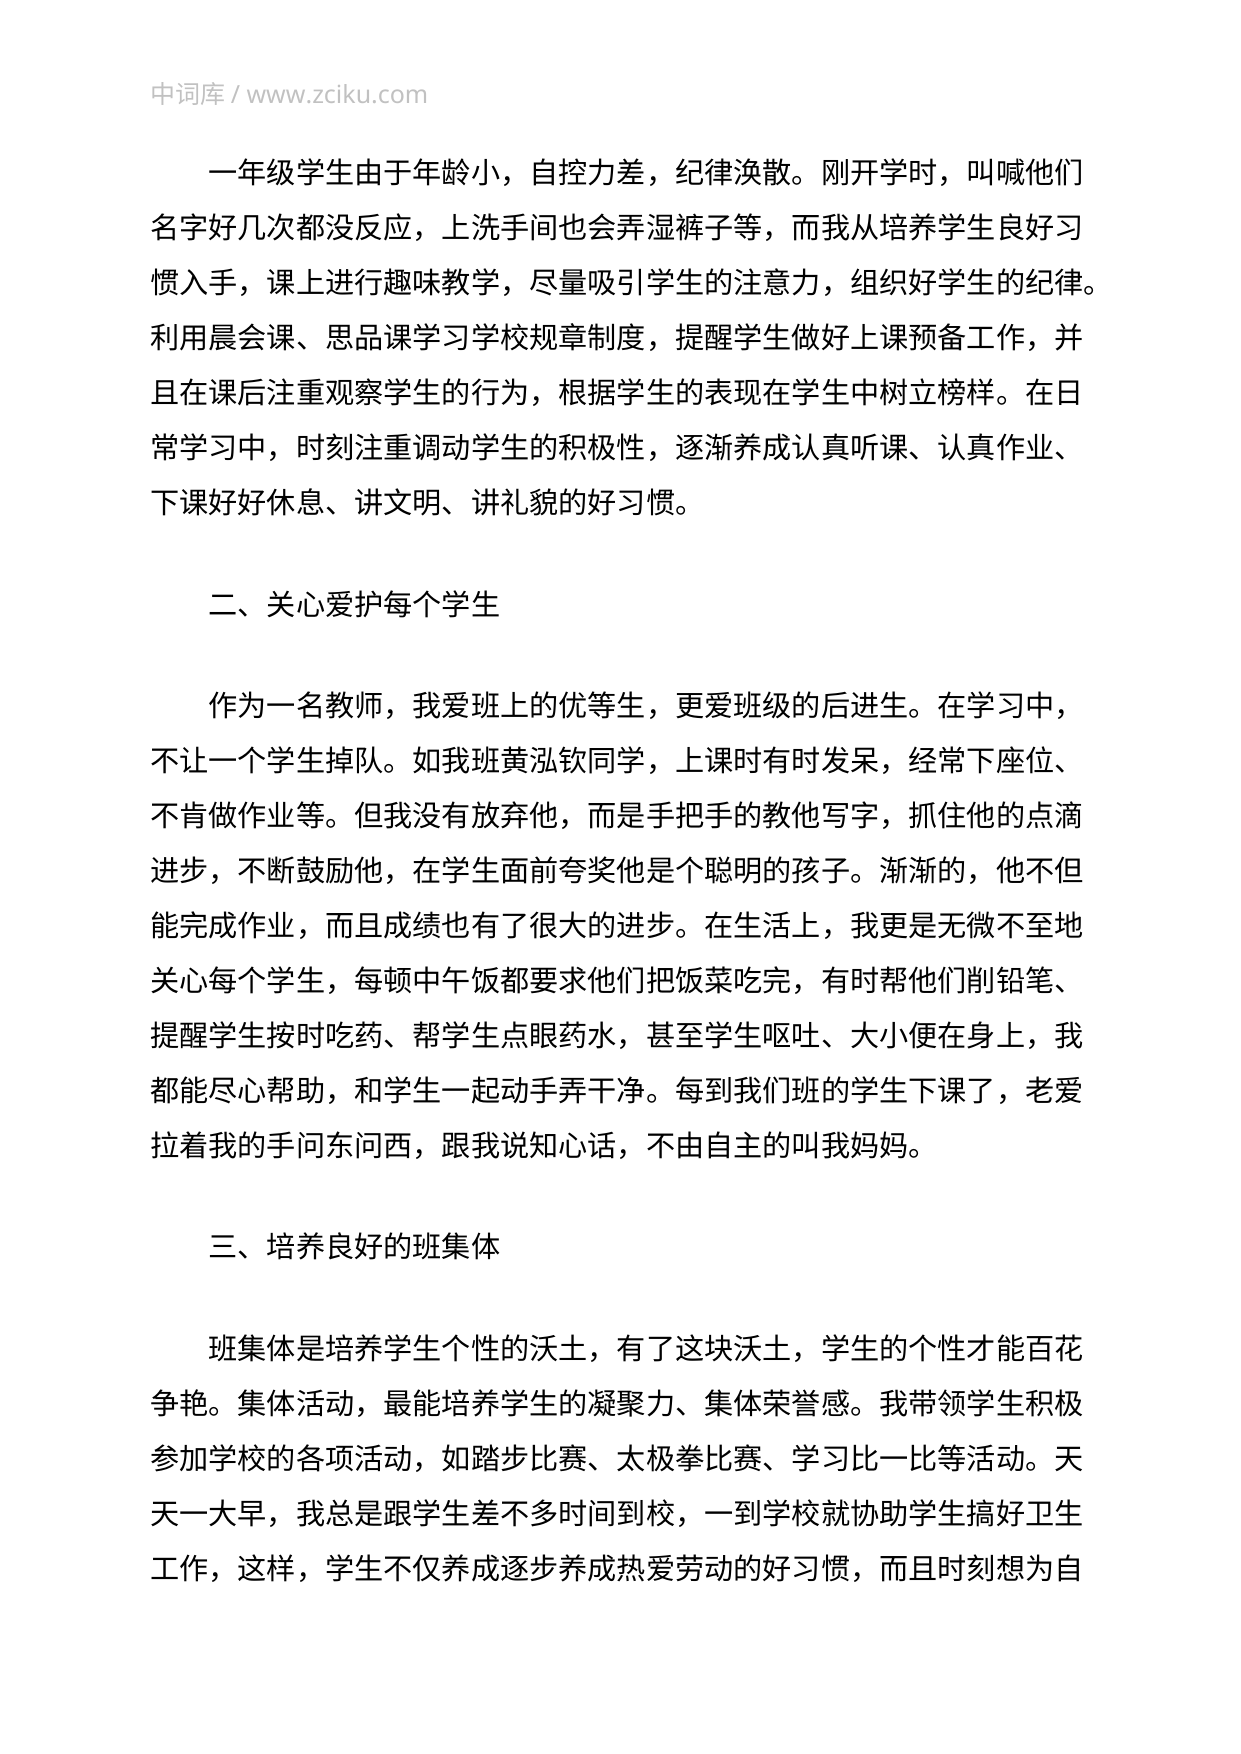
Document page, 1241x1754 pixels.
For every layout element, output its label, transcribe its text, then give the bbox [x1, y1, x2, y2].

text 三、培养良好的班集体 [150, 1224, 1090, 1266]
text 二、关心爱护每个学生 [150, 581, 1090, 623]
text 一年级学生由于年龄小，自控力差，纪律涣散。刚开学时，叫喊他们名字好几次都没反应，上洗手间也会弄湿裤子等，而我从培养学生良好习惯入手，课上进行趣味教学，尽量吸引学生的注意力，组织好学生的纪律。利用晨会课、思品课学习学校规章制度，提醒学生做好上课预备工作，并且在课后注重观察学生的行为，根据学生的表现在学生中树立榜样。在日常学习中，时刻注重调动学生的积极性，逐渐养成认真听课、认真作业、下课好好休息、讲文明、讲礼貌的好习惯。 [150, 150, 1090, 522]
text 作为一名教师，我爱班上的优等生，更爱班级的后进生。在学习中，不让一个学生掉队。如我班黄泓钦同学，上课时有时发呆，经常下座位、不肯做作业等。但我没有放弃他，而是手把手的教他写字，抓住他的点滴进步，不断鼓励他，在学生面前夸奖他是个聪明的孩子。渐渐的，他不但能完成作业，而且成绩也有了很大的进步。在生活上，我更是无微不至地关心每个学生，每顿中午饭都要求他们把饭菜吃完，有时帮他们削铅笔、提醒学生按时吃药、帮学生点眼药水，甚至学生呕吐、大小便在身上，我都能尽心帮助，和学生一起动手弄干净。每到我们班的学生下课了，老爱拉着我的手问东问西，跟我说知心话，不由自主的叫我妈妈。 [150, 683, 1090, 1164]
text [150, 1326, 1090, 1587]
